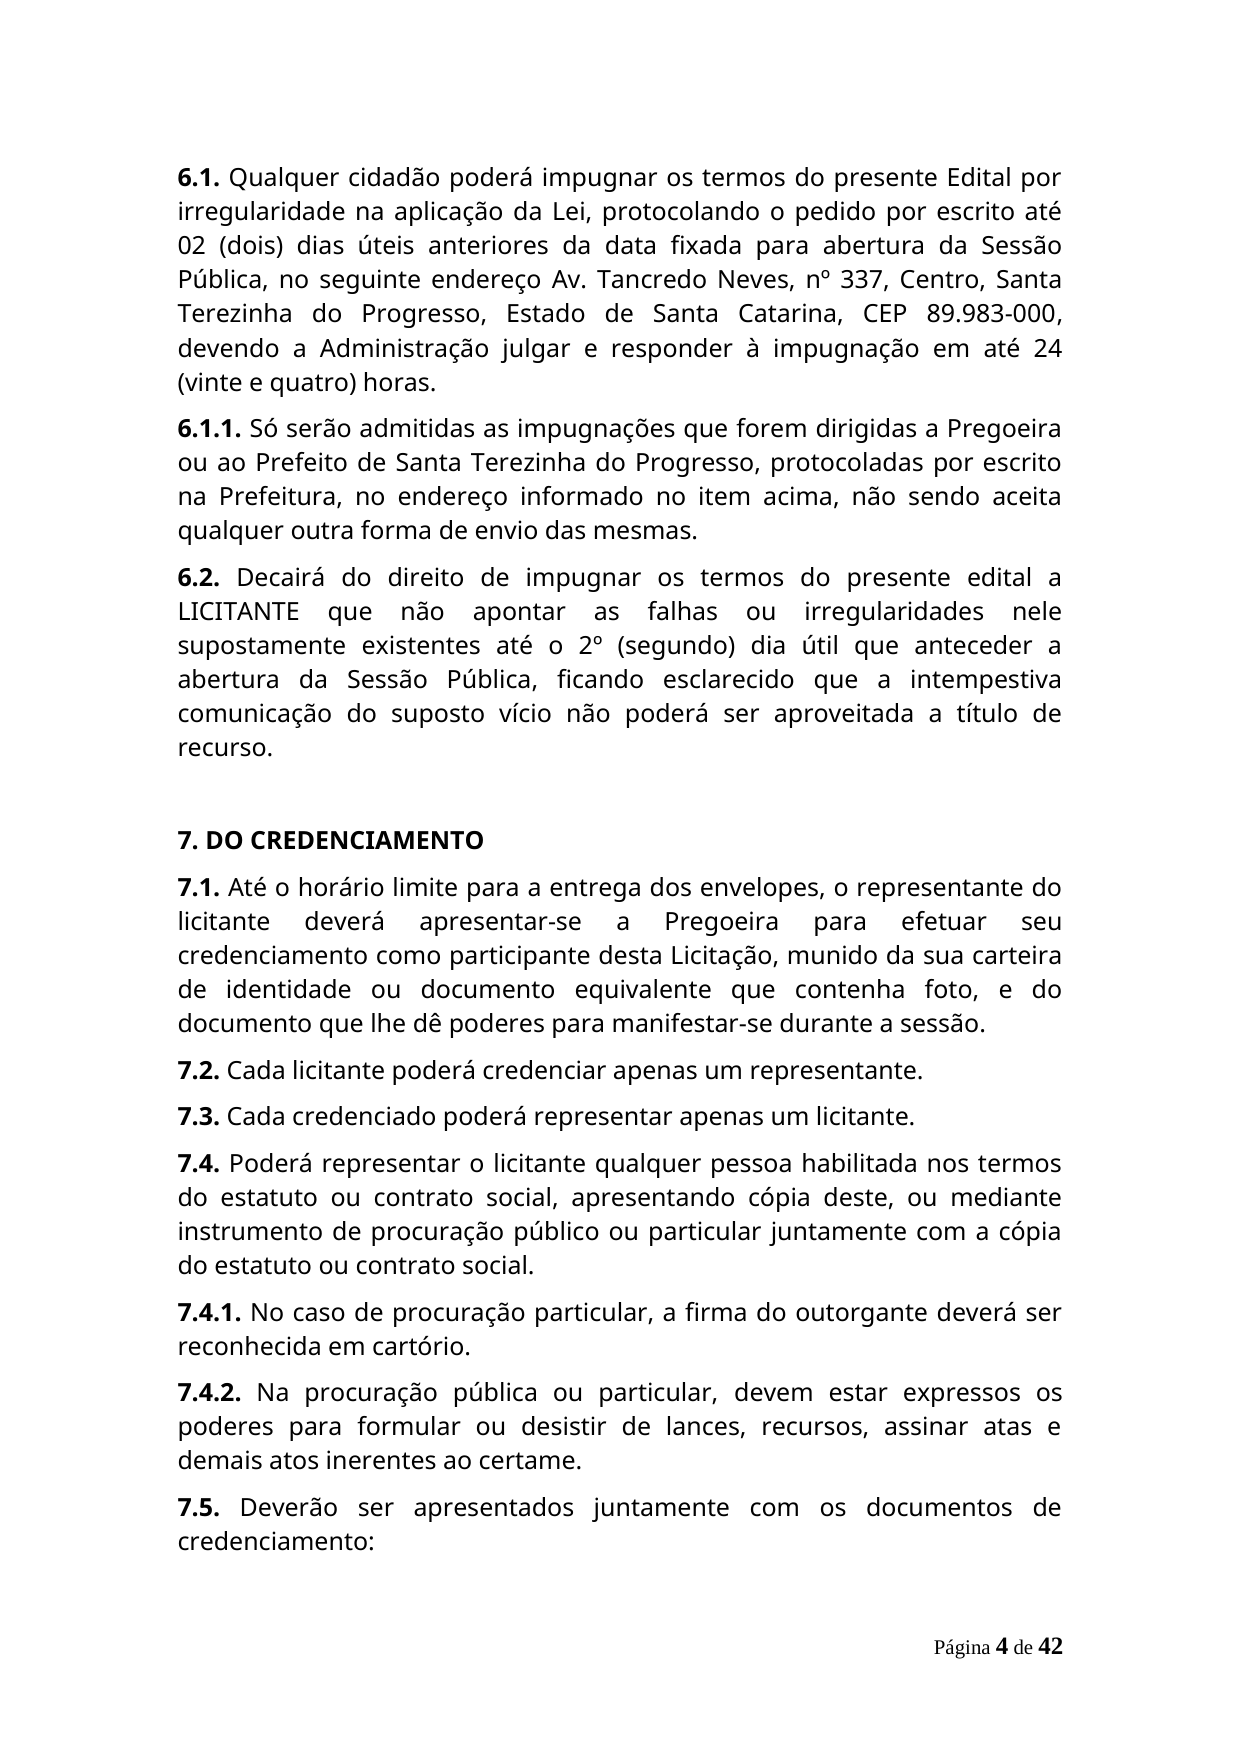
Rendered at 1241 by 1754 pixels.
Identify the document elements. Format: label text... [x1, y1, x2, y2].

text 6.1. Qualquer cidadão poderá impugnar os termos do presente Edital por irregularidade na aplicação da Lei, protocolando o pedido por escrito até 02 (dois) dias úteis anteriores da data fixada para abertura da Sessão Pública, no seguinte endereço Av. Tancredo Neves, nº 337, Centro, Santa Terezinha do Progresso, Estado de Santa Catarina, CEP 89.983-000, devendo a Administração julgar e responder à impugnação em até 24 (vinte e quatro) horas. [177, 160, 1063, 398]
text 6.2. Decairá do direito de impugnar os termos do presente edital a LICITANTE que não apontar as falhas ou irregularidades nele supostamente existentes até o 2º (segundo) dia útil que anteceder a abertura da Sessão Pública, ficando esclarecido que a intempestiva comunicação do suposto vício não poderá ser aproveitada a título de recurso. [177, 559, 1063, 764]
text 7.4. Poderá representar o licitante qualquer pessoa habilitada nos termos do estatuto ou contrato social, apresentando cópia deste, ou mediante instrumento de procuração público ou particular juntamente com a cópia do estatuto ou contrato social. [177, 1146, 1063, 1282]
text 6.1.1. Só serão admitidas as impugnações que forem dirigidas a Pregoeira ou ao Prefeito de Santa Terezinha do Progresso, protocoladas por escrito na Prefeitura, no endereço informado no item acima, não sendo aceita qualquer outra forma de envio das mesmas. [177, 411, 1063, 547]
text 7.4.1. No caso de procuração particular, a firma do outorgante deverá ser reconhecida em cartório. [177, 1294, 1063, 1362]
text 7. DO CREDENCIAMENTO [177, 823, 1063, 857]
text 7.5. Deverão ser apresentados juntamente com os documentos de credenciamento: [177, 1489, 1063, 1558]
text 7.3. Cada credenciado poderá representar apenas um licitante. [177, 1099, 1063, 1133]
text 7.1. Até o horário limite para a entrega dos envelopes, o representante do licitante deverá apresentar-se a Pregoeira para efetuar seu credenciamento como participante desta Licitação, munido da sua carteira de identidade ou documento equivalente que contenha foto, e do documento que lhe dê poderes para manifestar-se durante a sessão. [177, 869, 1063, 1040]
text 7.4.2. Na procuração pública ou particular, devem estar expressos os poderes para formular ou desistir de lances, recursos, assinar atas e demais atos inerentes ao certame. [177, 1375, 1063, 1477]
text 7.2. Cada licitante poderá credenciar apenas um representante. [177, 1052, 1063, 1086]
